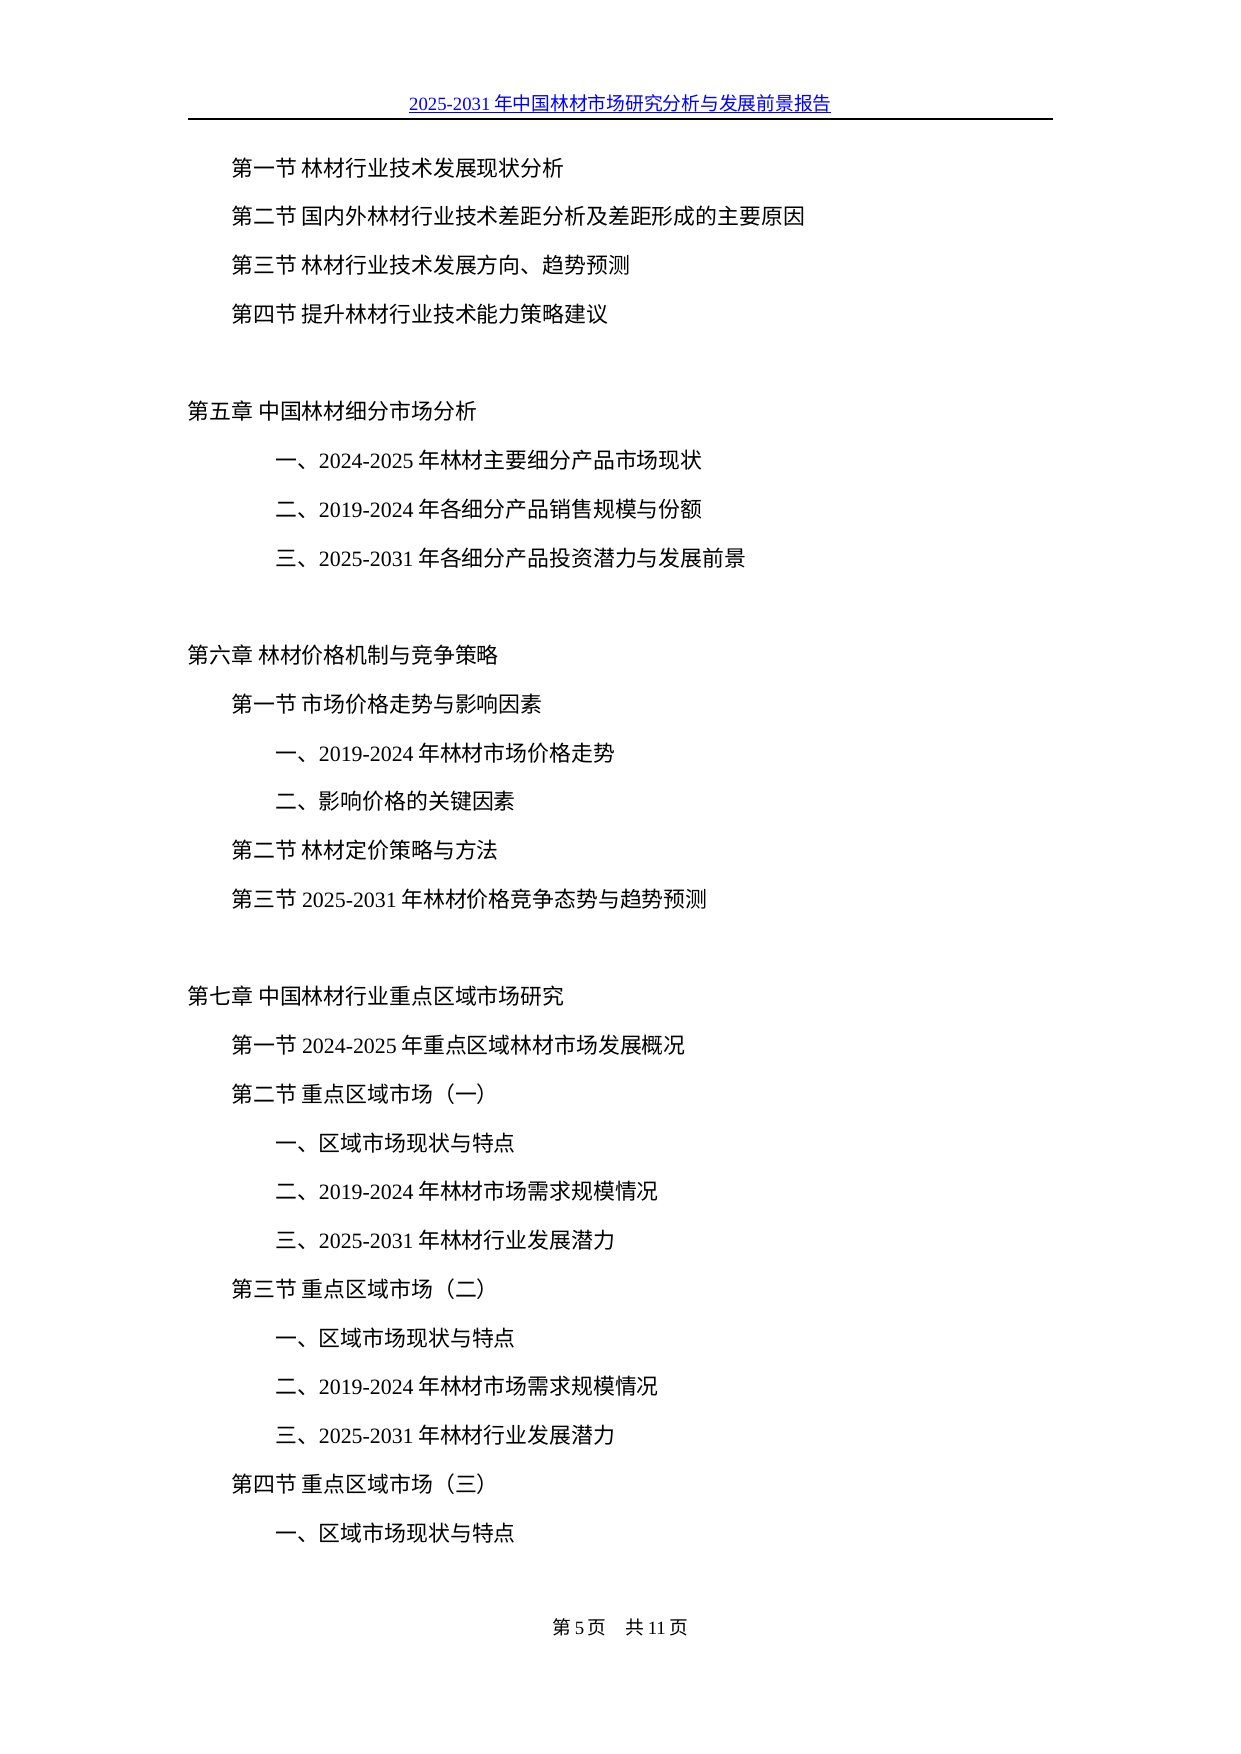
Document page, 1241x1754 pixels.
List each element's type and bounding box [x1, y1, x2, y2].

text [187, 150, 1053, 1548]
